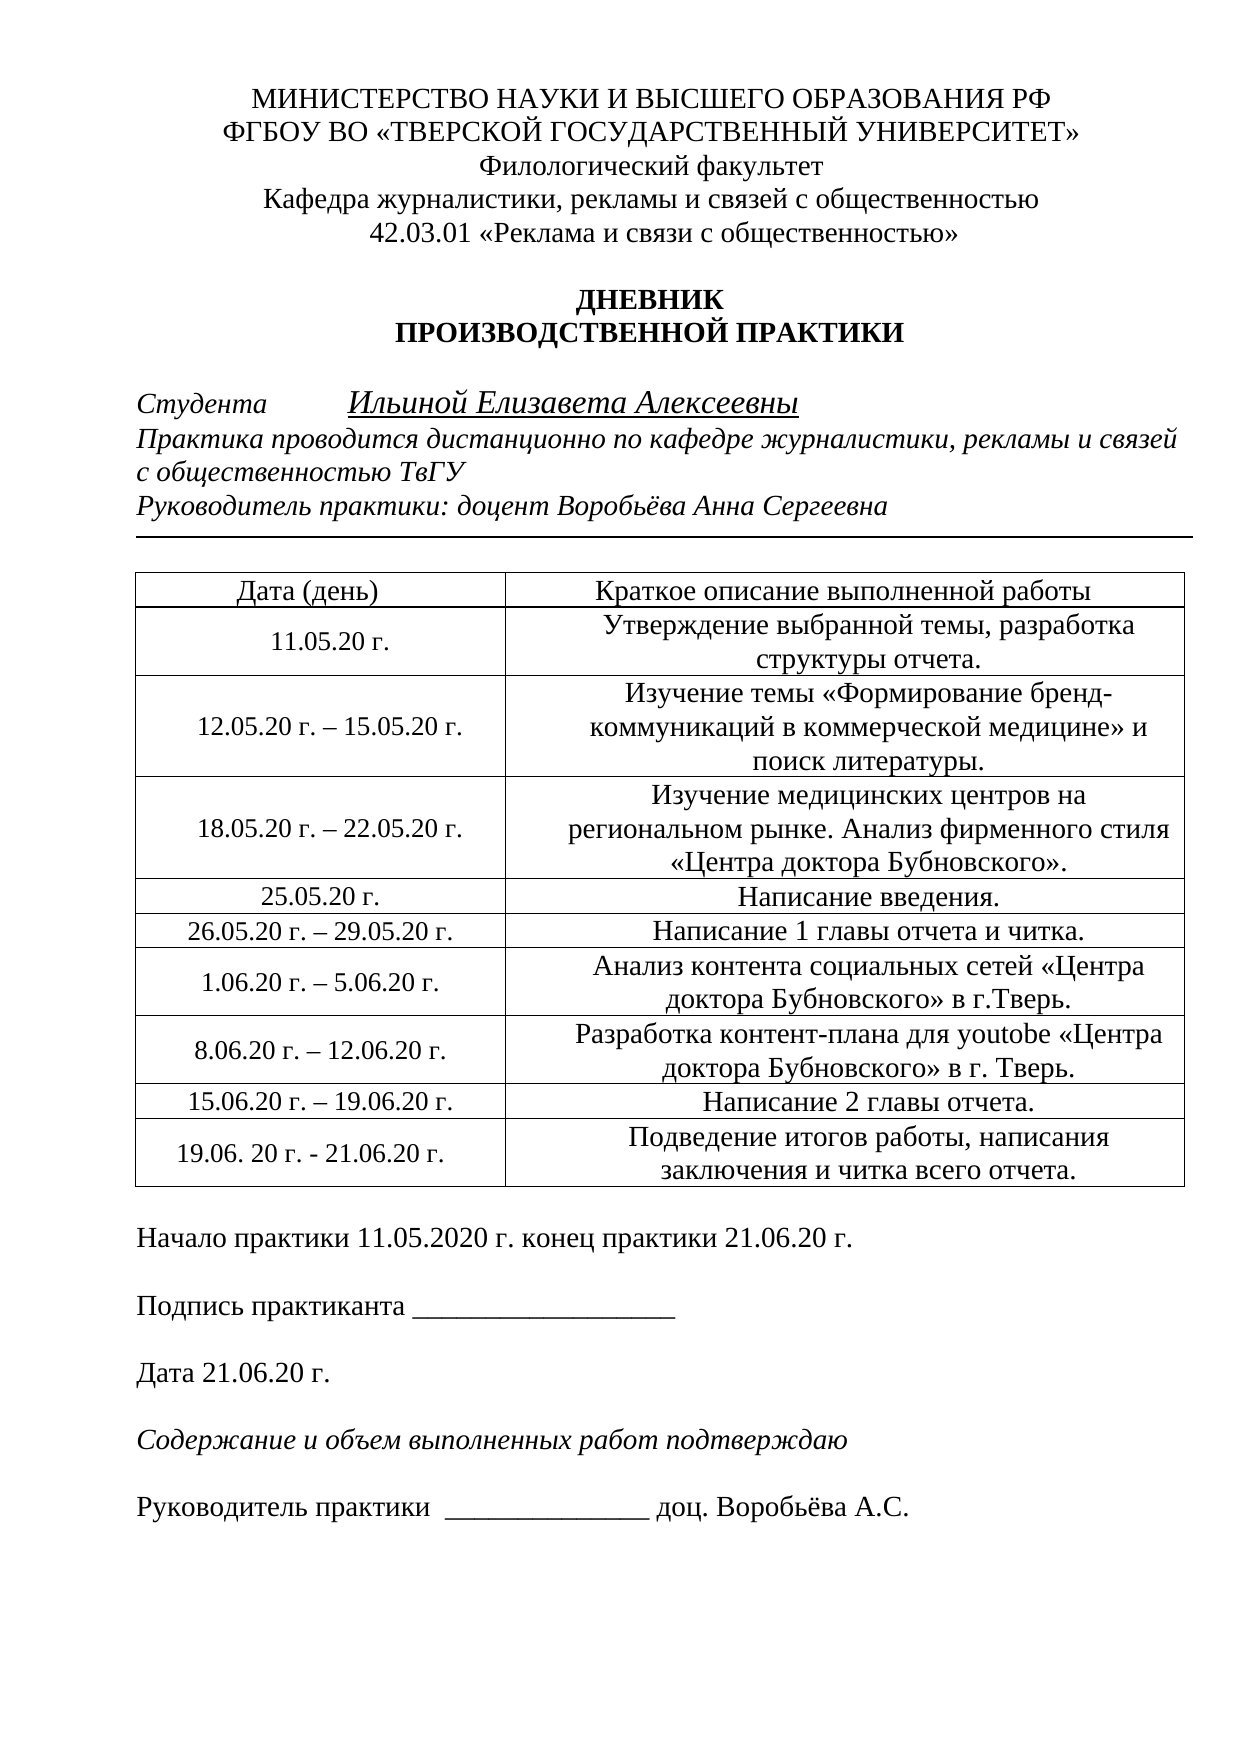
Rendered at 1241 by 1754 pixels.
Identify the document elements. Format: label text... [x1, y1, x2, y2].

table_cell 12.05.20 г. – 15.05.20 г. [136, 676, 505, 776]
text ПРОИЗВОДСТВЕННОЙ ПРАКТИКИ [106, 316, 1193, 349]
table_cell Изучение темы «Формирование бренд-коммуникаций в коммерческой медицине» и поиск литературы. [506, 676, 1184, 776]
table_cell Написание 1 главы отчета и читка. [506, 914, 1184, 947]
table_cell 25.05.20 г. [136, 879, 505, 912]
table_cell Написание введения. [506, 879, 1184, 912]
table_cell 18.05.20 г. – 22.05.20 г. [136, 777, 505, 878]
text Дата 21.06.20 г. [136, 1355, 1193, 1388]
text Подпись практиканта __________________ [136, 1288, 1193, 1321]
text Начало практики 11.05.2020 г. конец практики 21.06.20 г. [136, 1221, 1193, 1254]
text Филологический факультет [106, 148, 1196, 181]
text Содержание и объем выполненных работ подтверждаю [136, 1422, 1193, 1455]
text Студента Ильиной Елизавета Алексеевны [136, 383, 1193, 421]
text Руководитель практики ______________ доц. Воробьёва А.С. [136, 1489, 1193, 1522]
text МИНИСТЕРСТВО НАУКИ И ВЫСШЕГО ОБРАЗОВАНИЯ РФ [106, 81, 1196, 114]
table_header Дата (день) [136, 573, 505, 606]
table_cell 26.05.20 г. – 29.05.20 г. [136, 914, 505, 947]
table_cell 11.05.20 г. [136, 608, 505, 674]
text Руководитель практики: доцент Воробьёва Анна Сергеевна [136, 488, 1193, 536]
table_cell Написание 2 главы отчета. [506, 1084, 1184, 1118]
table_cell Утверждение выбранной темы, разработка структуры отчета. [506, 608, 1184, 674]
table_header Краткое описание выполненной работы [506, 573, 1184, 606]
table_cell 19.06. 20 г. - 21.06.20 г. [136, 1119, 505, 1186]
table_cell Изучение медицинских центров на региональном рынке. Анализ фирменного стиля «Центра доктора Бубновского». [506, 777, 1184, 878]
text Кафедра журналистики, рекламы и связей с общественностью [106, 181, 1196, 215]
table_cell 8.06.20 г. – 12.06.20 г. [136, 1016, 505, 1083]
text ФГБОУ ВО «ТВЕРСКОЙ ГОСУДАРСТВЕННЫЙ УНИВЕРСИТЕТ» [106, 114, 1196, 148]
table_cell Разработка контент-плана для youtobe «Центра доктора Бубновского» в г. Тверь. [506, 1016, 1184, 1083]
table_cell 15.06.20 г. – 19.06.20 г. [136, 1084, 505, 1118]
text Практика проводится дистанционно по кафедре журналистики, рекламы и связей с общественностью ТвГУ [136, 421, 1193, 488]
table_cell 1.06.20 г. – 5.06.20 г. [136, 948, 505, 1015]
subtitle 42.03.01 «Реклама и связи с общественностью» [135, 215, 1193, 248]
table_cell Анализ контента социальных сетей «Центра доктора Бубновского» в г.Тверь. [506, 948, 1184, 1015]
table_cell Подведение итогов работы, написания заключения и читка всего отчета. [506, 1119, 1184, 1186]
text ДНЕВНИК [106, 282, 1193, 316]
